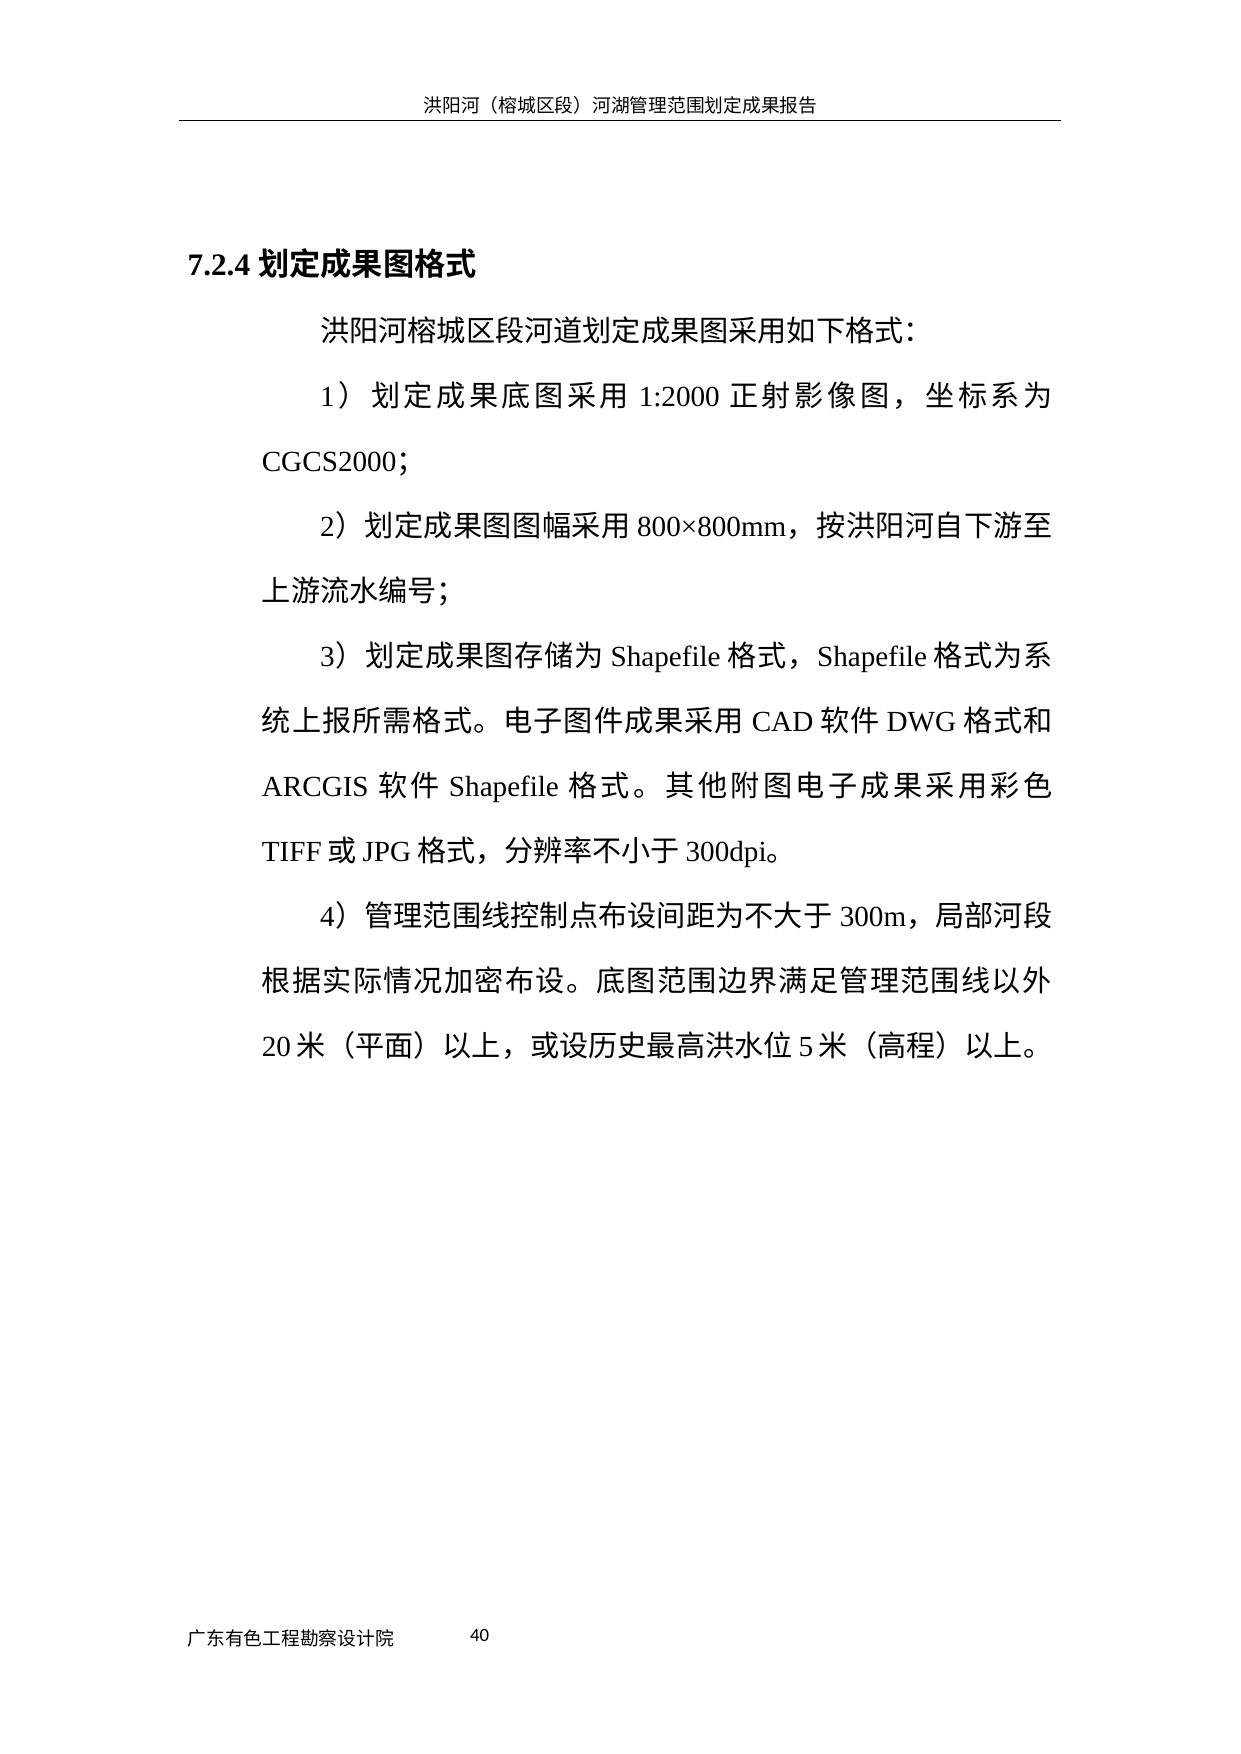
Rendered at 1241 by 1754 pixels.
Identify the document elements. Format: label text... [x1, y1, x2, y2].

text 3）划定成果图存储为Shapefile格式，Shapefile格式为系统上报所需格式。电子图件成果采用CAD软件DWG格式和ARCGIS软件Shapefile格式。其他附图电子成果采用彩色TIFF或JPG格式，分辨率不小于300dpi。 [262, 621, 1053, 881]
text 洪阳河榕城区段河道划定成果图采用如下格式： [262, 296, 1053, 361]
text 4）管理范围线控制点布设间距为不大于300m，局部河段根据实际情况加密布设。底图范围边界满足管理范围线以外20米（平面）以上，或设历史最高洪水位5米（高程）以上。 [262, 881, 1053, 1076]
subtitle 7.2.4 划定成果图格式 [187, 229, 1053, 294]
text 1）划定成果底图采用1:2000正射影像图，坐标系为CGCS2000； [262, 361, 1053, 491]
text 2）划定成果图图幅采用800×800mm，按洪阳河自下游至上游流水编号； [262, 491, 1053, 621]
